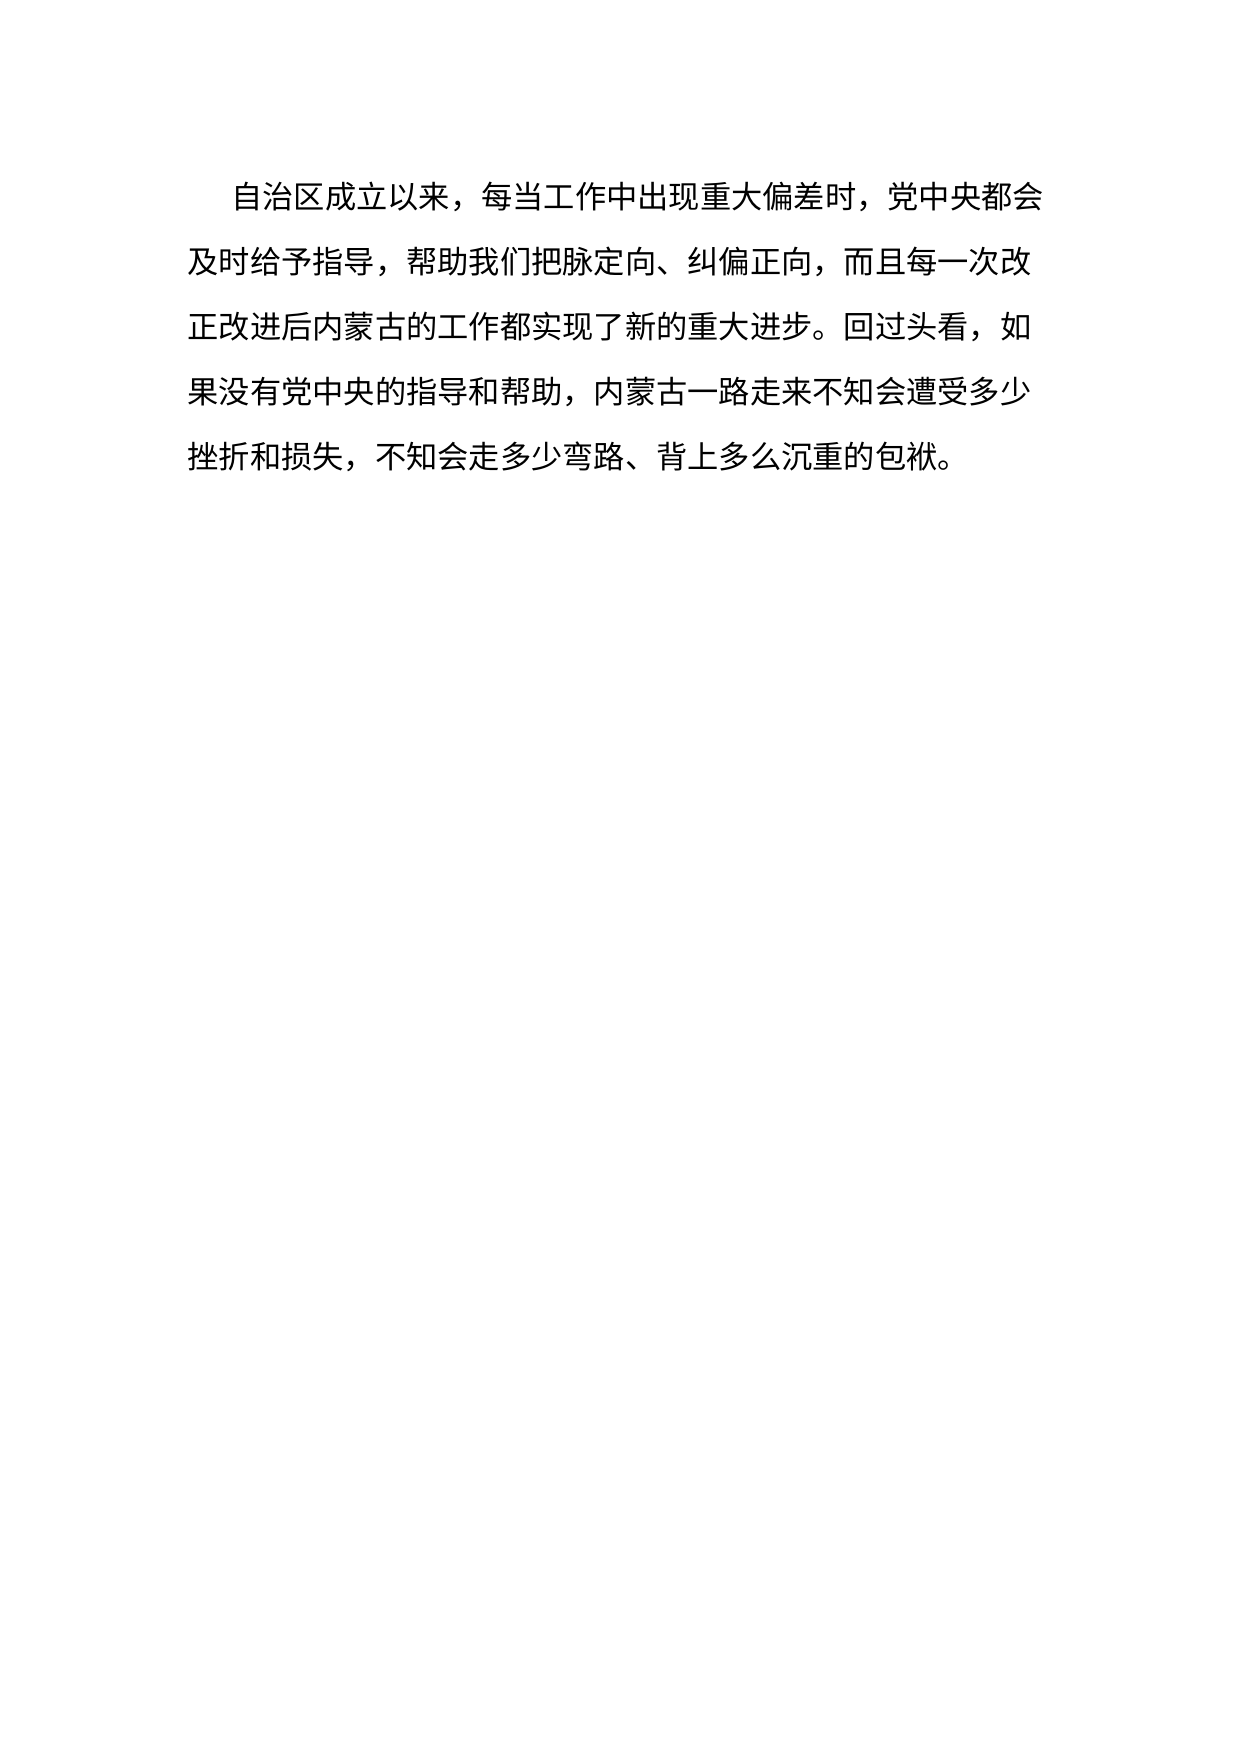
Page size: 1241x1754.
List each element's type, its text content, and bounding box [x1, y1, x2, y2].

text 自治区成立以来，每当工作中出现重大偏差时，党中央都会及时给予指导，帮助我们把脉定向、纠偏正向，而且每一次改正改进后内蒙古的工作都实现了新的重大进步。回过头看，如果没有党中央的指导和帮助，内蒙古一路走来不知会遭受多少挫折和损失，不知会走多少弯路、背上多么沉重的包袱。 [187, 162, 1053, 487]
